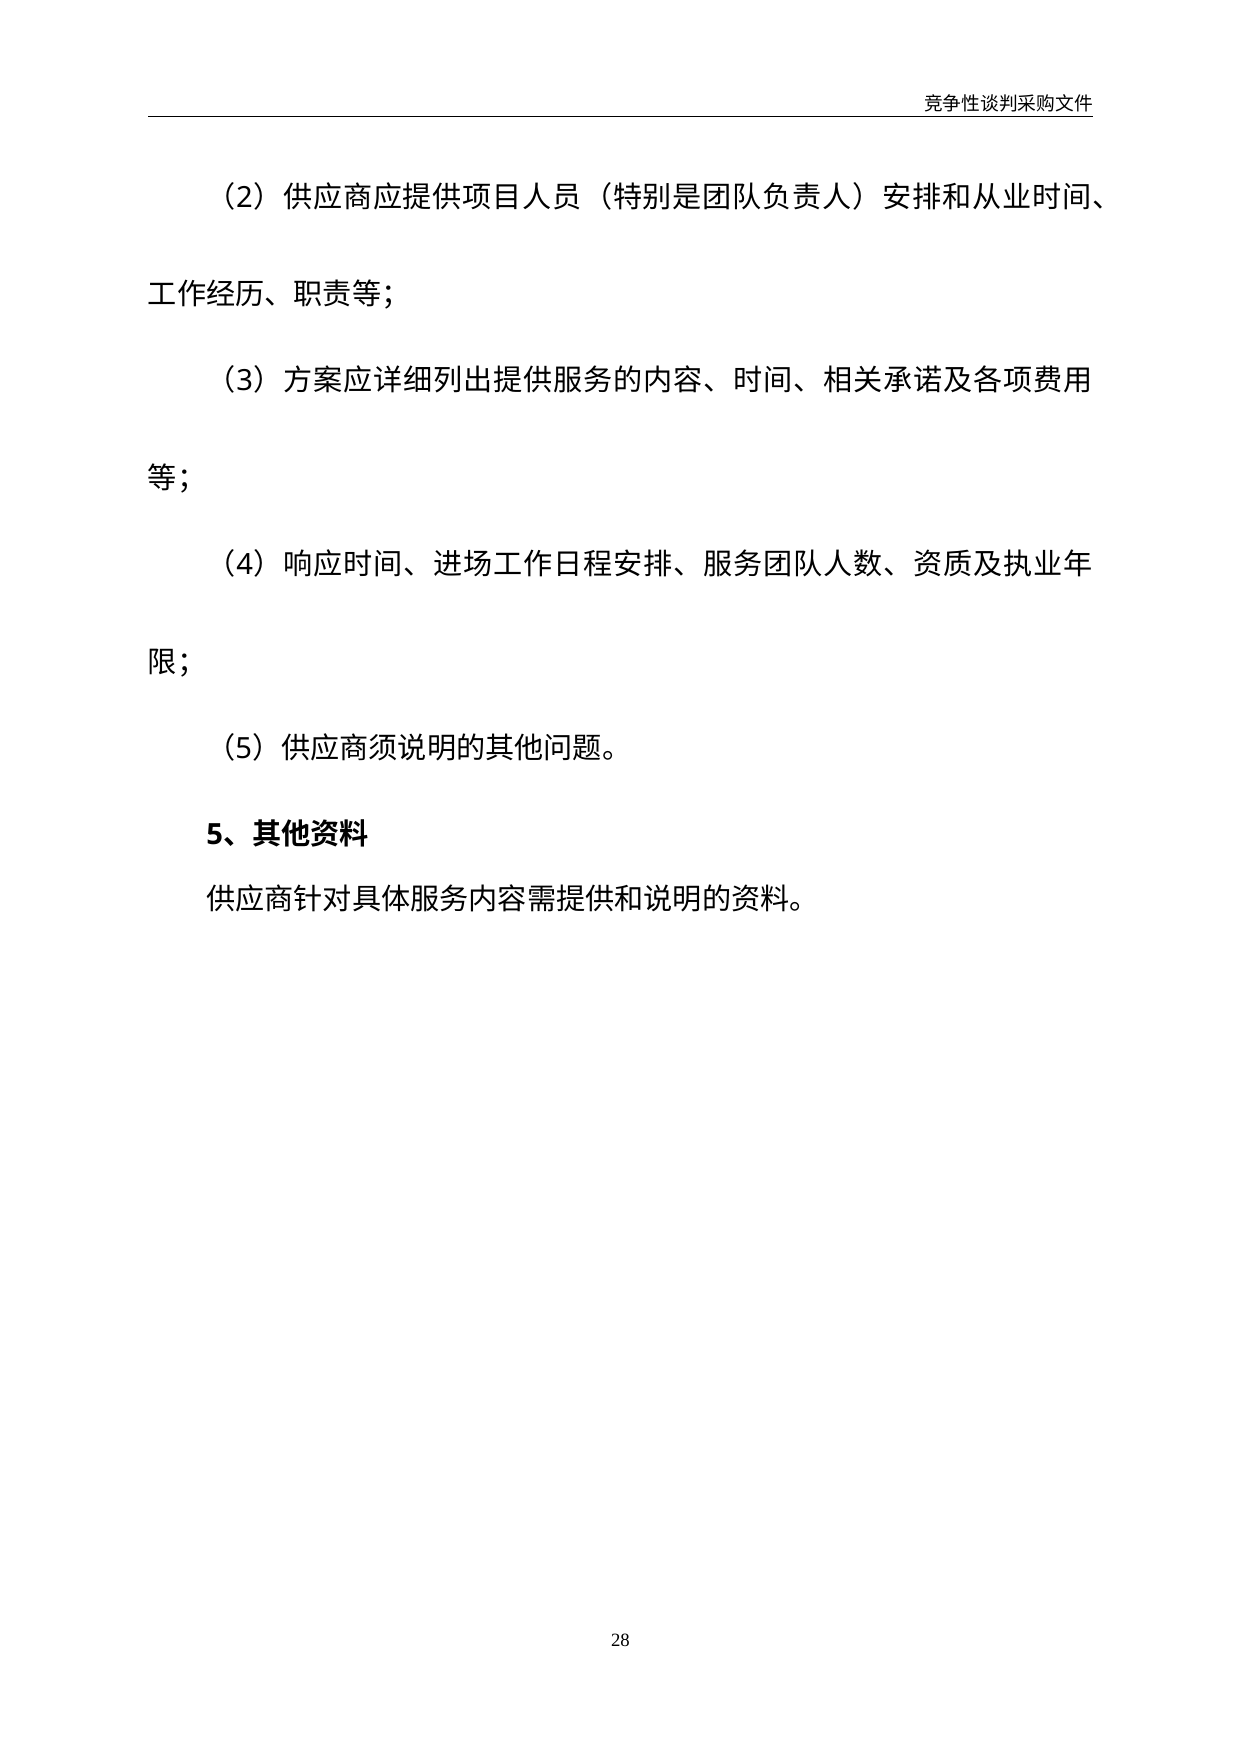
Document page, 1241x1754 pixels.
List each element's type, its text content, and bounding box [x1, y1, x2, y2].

text （4）响应时间、进场工作日程安排、服务团队人数、资质及执业年限； [148, 529, 1093, 692]
text 供应商针对具体服务内容需提供和说明的资料。 [148, 864, 1093, 929]
subtitle 5、其他资料 [148, 799, 1093, 864]
text （5）供应商须说明的其他问题。 [148, 713, 1093, 778]
text （3）方案应详细列出提供服务的内容、时间、相关承诺及各项费用等； [148, 346, 1093, 508]
text （2）供应商应提供项目人员（特别是团队负责人）安排和从业时间、工作经历、职责等； [148, 162, 1093, 324]
